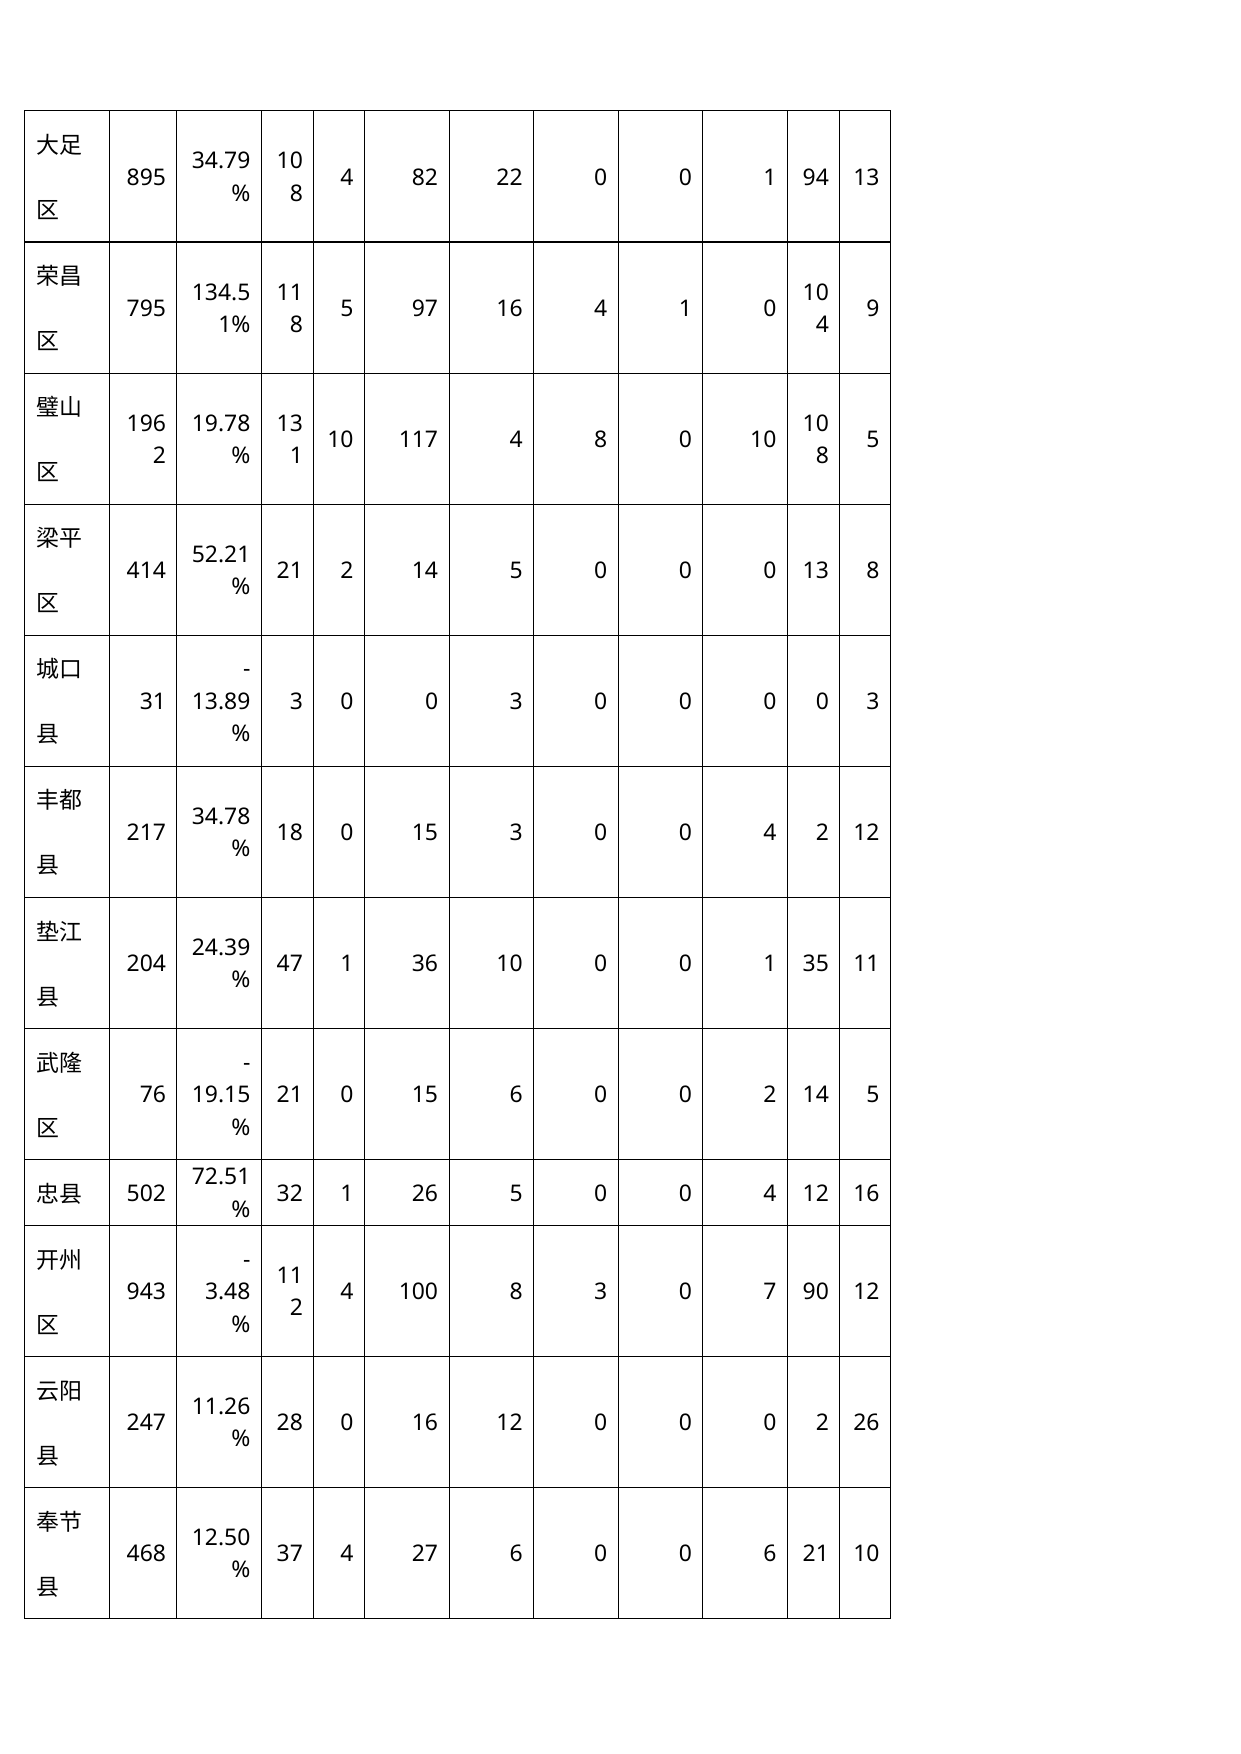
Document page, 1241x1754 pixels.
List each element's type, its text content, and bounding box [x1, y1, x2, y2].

table_cell 2 [703, 1029, 787, 1159]
table_cell 丰都县 [25, 767, 109, 897]
table_cell 21 [788, 1488, 839, 1618]
table_cell 47 [262, 898, 313, 1028]
table_cell 0 [703, 636, 787, 766]
table_cell 15 [365, 767, 449, 897]
table_cell 0 [534, 1160, 618, 1225]
table_cell 0 [619, 111, 702, 241]
table_cell 0 [314, 767, 364, 897]
table_cell 32 [262, 1160, 313, 1225]
table_cell 3 [450, 636, 533, 766]
table_cell 134.51% [177, 243, 261, 372]
table_cell 247 [110, 1357, 176, 1487]
table_cell 3 [840, 636, 890, 766]
table_cell 37 [262, 1488, 313, 1618]
table_cell 开州区 [25, 1226, 109, 1356]
table_cell 12 [788, 1160, 839, 1225]
table_cell 18 [262, 767, 313, 897]
table_cell 0 [534, 1029, 618, 1159]
table_cell 27 [365, 1488, 449, 1618]
table_cell 468 [110, 1488, 176, 1618]
table_cell 0 [619, 1488, 702, 1618]
table_cell 荣昌区 [25, 243, 109, 372]
table_cell 4 [703, 1160, 787, 1225]
table_cell 4 [450, 374, 533, 503]
table_cell 10 [703, 374, 787, 503]
table_cell 1 [314, 898, 364, 1028]
table_cell 1 [314, 1160, 364, 1225]
table_cell 15 [365, 1029, 449, 1159]
table_cell 795 [110, 243, 176, 372]
table_cell 1 [619, 243, 702, 372]
table_cell 6 [450, 1029, 533, 1159]
table_cell 0 [619, 505, 702, 634]
table_cell 90 [788, 1226, 839, 1356]
table_cell 0 [619, 636, 702, 766]
table_cell 0 [619, 898, 702, 1028]
table_cell 0 [788, 636, 839, 766]
table_cell 502 [110, 1160, 176, 1225]
table_cell 414 [110, 505, 176, 634]
table_cell 0 [534, 767, 618, 897]
table_cell 2 [314, 505, 364, 634]
table_cell 0 [619, 374, 702, 503]
table_cell 垫江县 [25, 898, 109, 1028]
table_cell 12.50% [177, 1488, 261, 1618]
table_cell 12 [450, 1357, 533, 1487]
table_cell 城口县 [25, 636, 109, 766]
table_cell 34.78% [177, 767, 261, 897]
table_cell 26 [840, 1357, 890, 1487]
table_cell 0 [534, 1357, 618, 1487]
table_cell 0 [314, 1357, 364, 1487]
table_cell 武隆区 [25, 1029, 109, 1159]
table_cell 16 [450, 243, 533, 372]
table_cell 5 [840, 374, 890, 503]
table_cell 36 [365, 898, 449, 1028]
table_cell 0 [703, 243, 787, 372]
table_cell 9 [840, 243, 890, 372]
table_cell 4 [314, 1488, 364, 1618]
table_cell 0 [314, 1029, 364, 1159]
table_cell 10 [840, 1488, 890, 1618]
table_cell 21 [262, 1029, 313, 1159]
table_cell 12 [840, 1226, 890, 1356]
table_cell 14 [788, 1029, 839, 1159]
table_cell 131 [262, 374, 313, 503]
table_cell 118 [262, 243, 313, 372]
table_cell 11 [840, 898, 890, 1028]
table_cell 52.21% [177, 505, 261, 634]
table_cell 76 [110, 1029, 176, 1159]
table_cell 895 [110, 111, 176, 241]
table_cell 4 [314, 111, 364, 241]
table_cell 3 [534, 1226, 618, 1356]
table_cell 16 [840, 1160, 890, 1225]
table_cell 35 [788, 898, 839, 1028]
table_cell 72.51% [177, 1160, 261, 1225]
table_cell 0 [703, 505, 787, 634]
table_cell 94 [788, 111, 839, 241]
table_cell 11.26% [177, 1357, 261, 1487]
table_cell 26 [365, 1160, 449, 1225]
table_cell 8 [534, 374, 618, 503]
table_cell 0 [314, 636, 364, 766]
table_cell 7 [703, 1226, 787, 1356]
table_cell 0 [534, 636, 618, 766]
table_cell 0 [619, 1160, 702, 1225]
table_cell -13.89% [177, 636, 261, 766]
table_cell 16 [365, 1357, 449, 1487]
table_cell 112 [262, 1226, 313, 1356]
table_cell 104 [788, 243, 839, 372]
table_cell 108 [262, 111, 313, 241]
table_cell 2 [788, 1357, 839, 1487]
table_cell 100 [365, 1226, 449, 1356]
table_cell 19.78% [177, 374, 261, 503]
table_cell 云阳县 [25, 1357, 109, 1487]
table_cell 5 [450, 1160, 533, 1225]
table_cell 0 [619, 767, 702, 897]
table_cell 忠县 [25, 1160, 109, 1225]
table_cell 3 [450, 767, 533, 897]
table_cell 0 [703, 1357, 787, 1487]
table_cell 0 [619, 1029, 702, 1159]
table_cell 6 [450, 1488, 533, 1618]
table_cell 0 [534, 898, 618, 1028]
table_cell 8 [840, 505, 890, 634]
table_cell 82 [365, 111, 449, 241]
table_cell 108 [788, 374, 839, 503]
table_cell 13 [788, 505, 839, 634]
table_cell 4 [314, 1226, 364, 1356]
table_cell 3 [262, 636, 313, 766]
table_cell 31 [110, 636, 176, 766]
table_cell 0 [619, 1357, 702, 1487]
table_cell 2 [788, 767, 839, 897]
table_cell 22 [450, 111, 533, 241]
table_cell 0 [534, 1488, 618, 1618]
table_cell 14 [365, 505, 449, 634]
table_cell 4 [534, 243, 618, 372]
table_cell 97 [365, 243, 449, 372]
table_cell 21 [262, 505, 313, 634]
table_cell -3.48% [177, 1226, 261, 1356]
table_cell 奉节县 [25, 1488, 109, 1618]
table_cell 6 [703, 1488, 787, 1618]
table_cell 0 [534, 111, 618, 241]
table_cell 28 [262, 1357, 313, 1487]
table_cell 大足区 [25, 111, 109, 241]
table_cell 梁平区 [25, 505, 109, 634]
table_cell 8 [450, 1226, 533, 1356]
table_cell 4 [703, 767, 787, 897]
table_cell 117 [365, 374, 449, 503]
table_cell 10 [314, 374, 364, 503]
table_cell 5 [840, 1029, 890, 1159]
table_cell 0 [534, 505, 618, 634]
table_cell 0 [365, 636, 449, 766]
table_cell -19.15% [177, 1029, 261, 1159]
table_cell 943 [110, 1226, 176, 1356]
table_cell 5 [450, 505, 533, 634]
table_cell 204 [110, 898, 176, 1028]
table_cell 13 [840, 111, 890, 241]
table_cell 217 [110, 767, 176, 897]
table_cell 5 [314, 243, 364, 372]
table_cell 璧山区 [25, 374, 109, 503]
table_cell 1 [703, 111, 787, 241]
table_cell 12 [840, 767, 890, 897]
table_cell 10 [450, 898, 533, 1028]
table_cell 34.79% [177, 111, 261, 241]
table_cell 1 [703, 898, 787, 1028]
table_cell 24.39% [177, 898, 261, 1028]
table_cell 1962 [110, 374, 176, 503]
table_cell 0 [619, 1226, 702, 1356]
